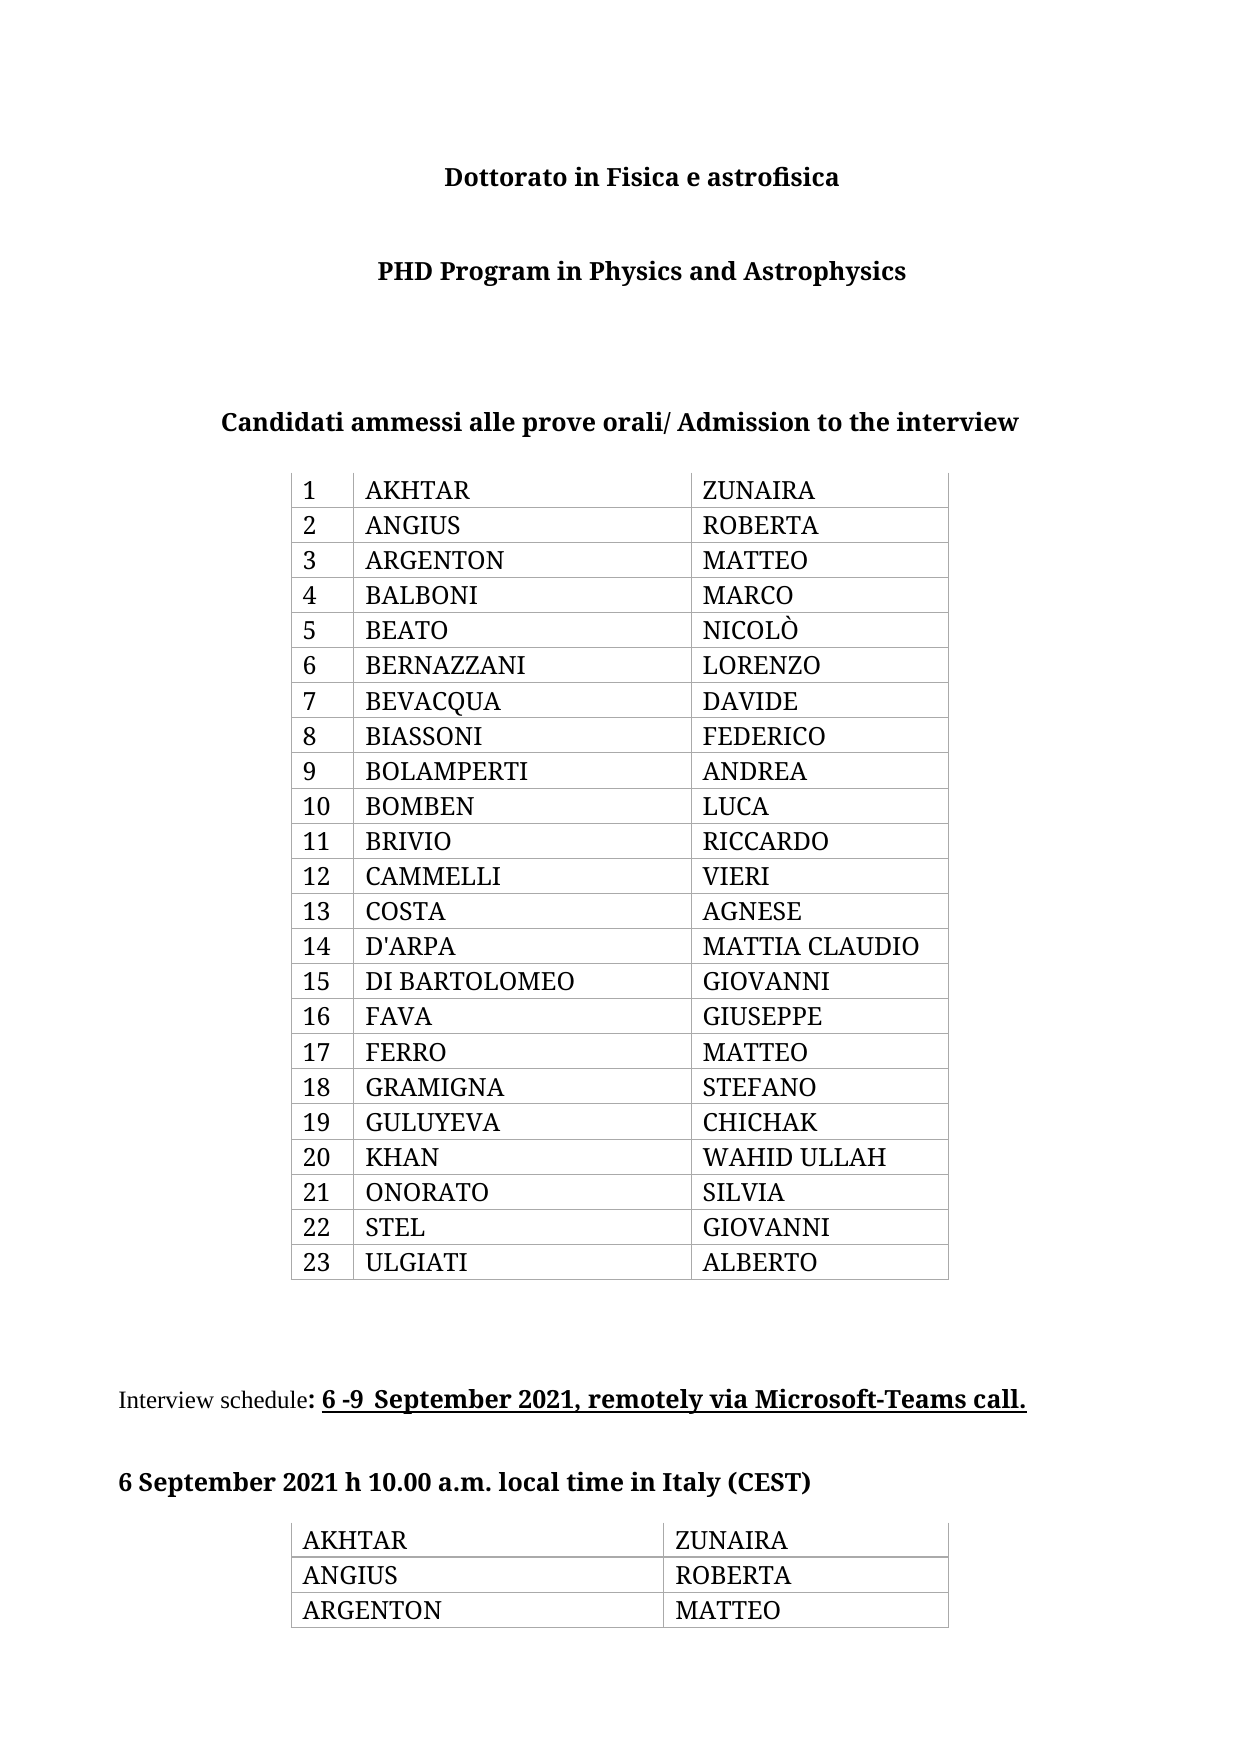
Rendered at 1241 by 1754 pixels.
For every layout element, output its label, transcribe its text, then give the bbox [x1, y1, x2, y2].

table_cell 12 [292, 859, 353, 893]
table_cell ANGIUS [292, 1558, 663, 1592]
text Dottorato in Fisica e astrofisica [193, 160, 1091, 194]
table_cell MATTEO [664, 1593, 948, 1627]
table_cell ROBERTA [664, 1558, 948, 1592]
table_cell MATTEO [692, 1034, 948, 1068]
text Interview schedule: 6 -9 September 2021, remotely via Microsoft-Teams call. [118, 1382, 1122, 1416]
table_cell 6 [292, 648, 353, 682]
table_cell ARGENTON [292, 1593, 663, 1627]
text 6 September 2021 h 10.00 a.m. local time in Italy (CEST) [118, 1464, 1122, 1498]
table_cell AGNESE [692, 894, 948, 928]
table_cell BRIVIO [354, 824, 691, 858]
table_cell ULGIATI [354, 1245, 691, 1279]
table_cell RICCARDO [692, 824, 948, 858]
table_cell 11 [292, 824, 353, 858]
text PHD Program in Physics and Astrophysics [193, 253, 1091, 287]
table_cell BOLAMPERTI [354, 753, 691, 787]
table_cell FEDERICO [692, 718, 948, 752]
table_cell 7 [292, 683, 353, 717]
table_cell DI BARTOLOMEO [354, 964, 691, 998]
table_cell 2 [292, 508, 353, 542]
table_cell ALBERTO [692, 1245, 948, 1279]
table_cell KHAN [354, 1140, 691, 1173]
table_cell ONORATO [354, 1175, 691, 1209]
table_cell NICOLÒ [692, 613, 948, 647]
table_cell 21 [292, 1175, 353, 1209]
table_cell BOMBEN [354, 789, 691, 822]
table_cell 15 [292, 964, 353, 998]
table_cell 19 [292, 1104, 353, 1138]
table_cell 18 [292, 1069, 353, 1103]
table_cell MATTIA CLAUDIO [692, 929, 948, 963]
table_cell 9 [292, 753, 353, 787]
table_cell ARGENTON [354, 543, 691, 577]
table_cell BIASSONI [354, 718, 691, 752]
table_cell GIOVANNI [692, 1210, 948, 1244]
table_cell WAHID ULLAH [692, 1140, 948, 1173]
table_cell CHICHAK [692, 1104, 948, 1138]
table_cell MATTEO [692, 543, 948, 577]
table_cell 14 [292, 929, 353, 963]
table_header ZUNAIRA [664, 1523, 948, 1556]
table_cell 22 [292, 1210, 353, 1244]
table_cell GIOVANNI [692, 964, 948, 998]
table_header AKHTAR [292, 1523, 663, 1556]
table_cell 8 [292, 718, 353, 752]
table_cell COSTA [354, 894, 691, 928]
table_cell MARCO [692, 578, 948, 612]
table_cell CAMMELLI [354, 859, 691, 893]
table_cell BALBONI [354, 578, 691, 612]
table_header AKHTAR [354, 473, 691, 507]
table_cell DAVIDE [692, 683, 948, 717]
table_cell 16 [292, 999, 353, 1033]
table_cell 4 [292, 578, 353, 612]
table_cell LUCA [692, 789, 948, 822]
table_cell 23 [292, 1245, 353, 1279]
table_cell D'ARPA [354, 929, 691, 963]
table_cell ROBERTA [692, 508, 948, 542]
table_cell BEATO [354, 613, 691, 647]
table_cell 5 [292, 613, 353, 647]
table_cell ANDREA [692, 753, 948, 787]
table_cell FERRO [354, 1034, 691, 1068]
table_cell 10 [292, 789, 353, 822]
table_cell STEFANO [692, 1069, 948, 1103]
table_header 1 [292, 473, 353, 507]
table_cell GRAMIGNA [354, 1069, 691, 1103]
table_cell SILVIA [692, 1175, 948, 1209]
table_cell 20 [292, 1140, 353, 1173]
table_cell 17 [292, 1034, 353, 1068]
table_cell LORENZO [692, 648, 948, 682]
table_cell BERNAZZANI [354, 648, 691, 682]
table_cell 3 [292, 543, 353, 577]
text Candidati ammessi alle prove orali/ Admission to the interview [118, 404, 1122, 438]
table_cell GIUSEPPE [692, 999, 948, 1033]
table_cell BEVACQUA [354, 683, 691, 717]
table_cell VIERI [692, 859, 948, 893]
table_cell FAVA [354, 999, 691, 1033]
table_cell STEL [354, 1210, 691, 1244]
table_cell GULUYEVA [354, 1104, 691, 1138]
table_cell ANGIUS [354, 508, 691, 542]
table_cell 13 [292, 894, 353, 928]
table_header ZUNAIRA [692, 473, 948, 507]
